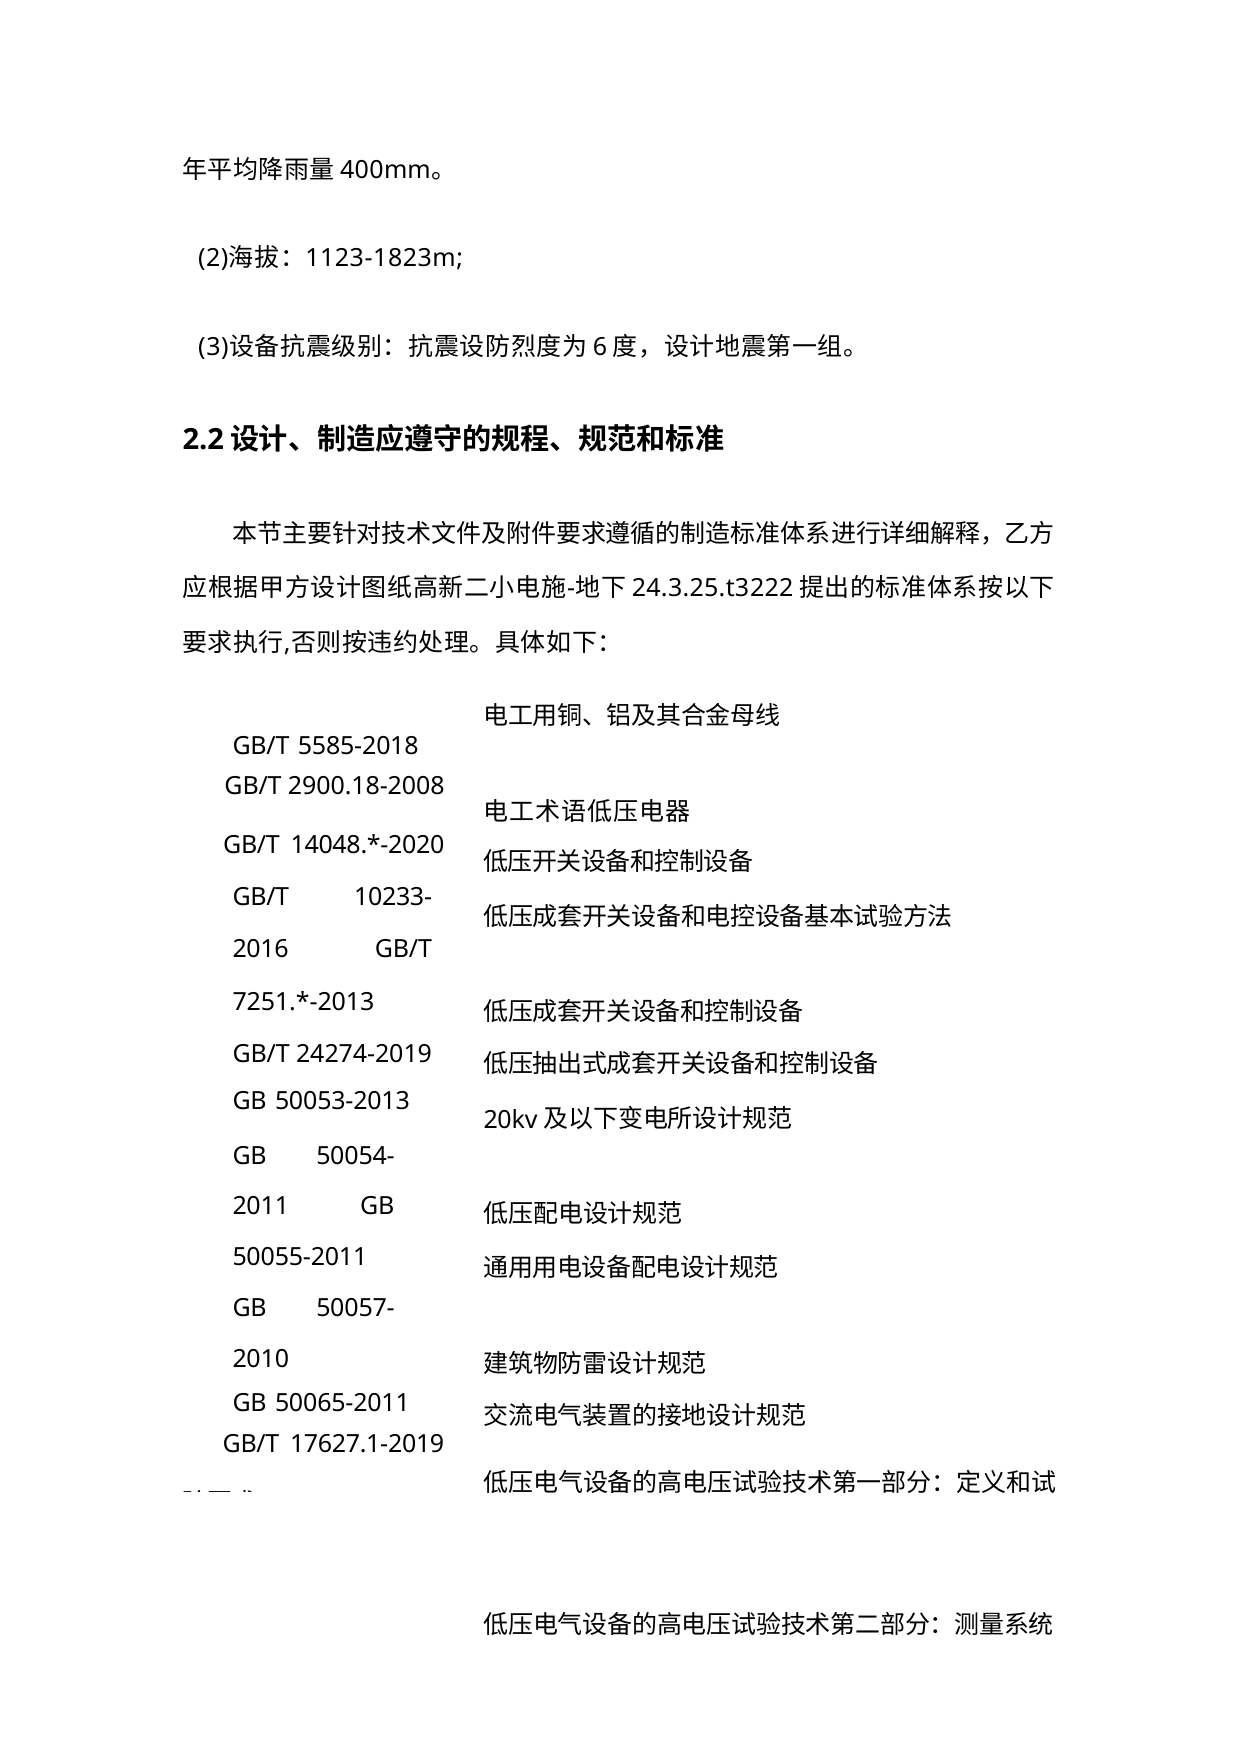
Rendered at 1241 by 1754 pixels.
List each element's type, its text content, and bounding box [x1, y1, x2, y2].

text 低压抽出式成套开关设备和控制设备 [483, 1046, 1096, 1079]
text 低压成套开关设备和电控设备基本试验方法 [483, 911, 1096, 959]
text 通用用电设备配电设计规范 [483, 1263, 1096, 1312]
text 低压开关设备和控制设备 [483, 844, 1096, 877]
text 建筑物防雷设计规范 [483, 1346, 1096, 1379]
text 交流电气装置的接地设计规范 [483, 1398, 1096, 1431]
text (3)设备抗震级别：抗震设防烈度为6度，设计地震第一组。 [198, 327, 1096, 363]
text 电工术语低压电器 [483, 794, 1096, 827]
text (2)海拔：1123-1823m; [198, 238, 1096, 274]
text 2.2设计、制造应遵守的规程、规范和标准 [182, 415, 1096, 458]
text 本节主要针对技术文件及附件要求遵循的制造标准体系进行详细解释，乙方 应根据甲方设计图纸高新二小电施-地下24.3.25.t3222提出的标准体系按以下要求执行,否则按违约处理。具体如下： [182, 513, 1055, 658]
text 低压配电设计规范 [483, 1196, 1096, 1229]
text 低压电气设备的高电压试验技术第一部分：定义和试 [483, 1466, 1096, 1498]
text 电工用铜、铝及其合金母线 [483, 711, 1096, 759]
text 年平均降雨量400mm。 [182, 149, 1096, 185]
text 20kv 及以下变电所设计规范 [483, 1113, 1096, 1161]
text 低压成套开关设备和控制设备 [483, 994, 1096, 1027]
text 低压电气设备的高电压试验技术第二部分：测量系统 [483, 1607, 1096, 1640]
